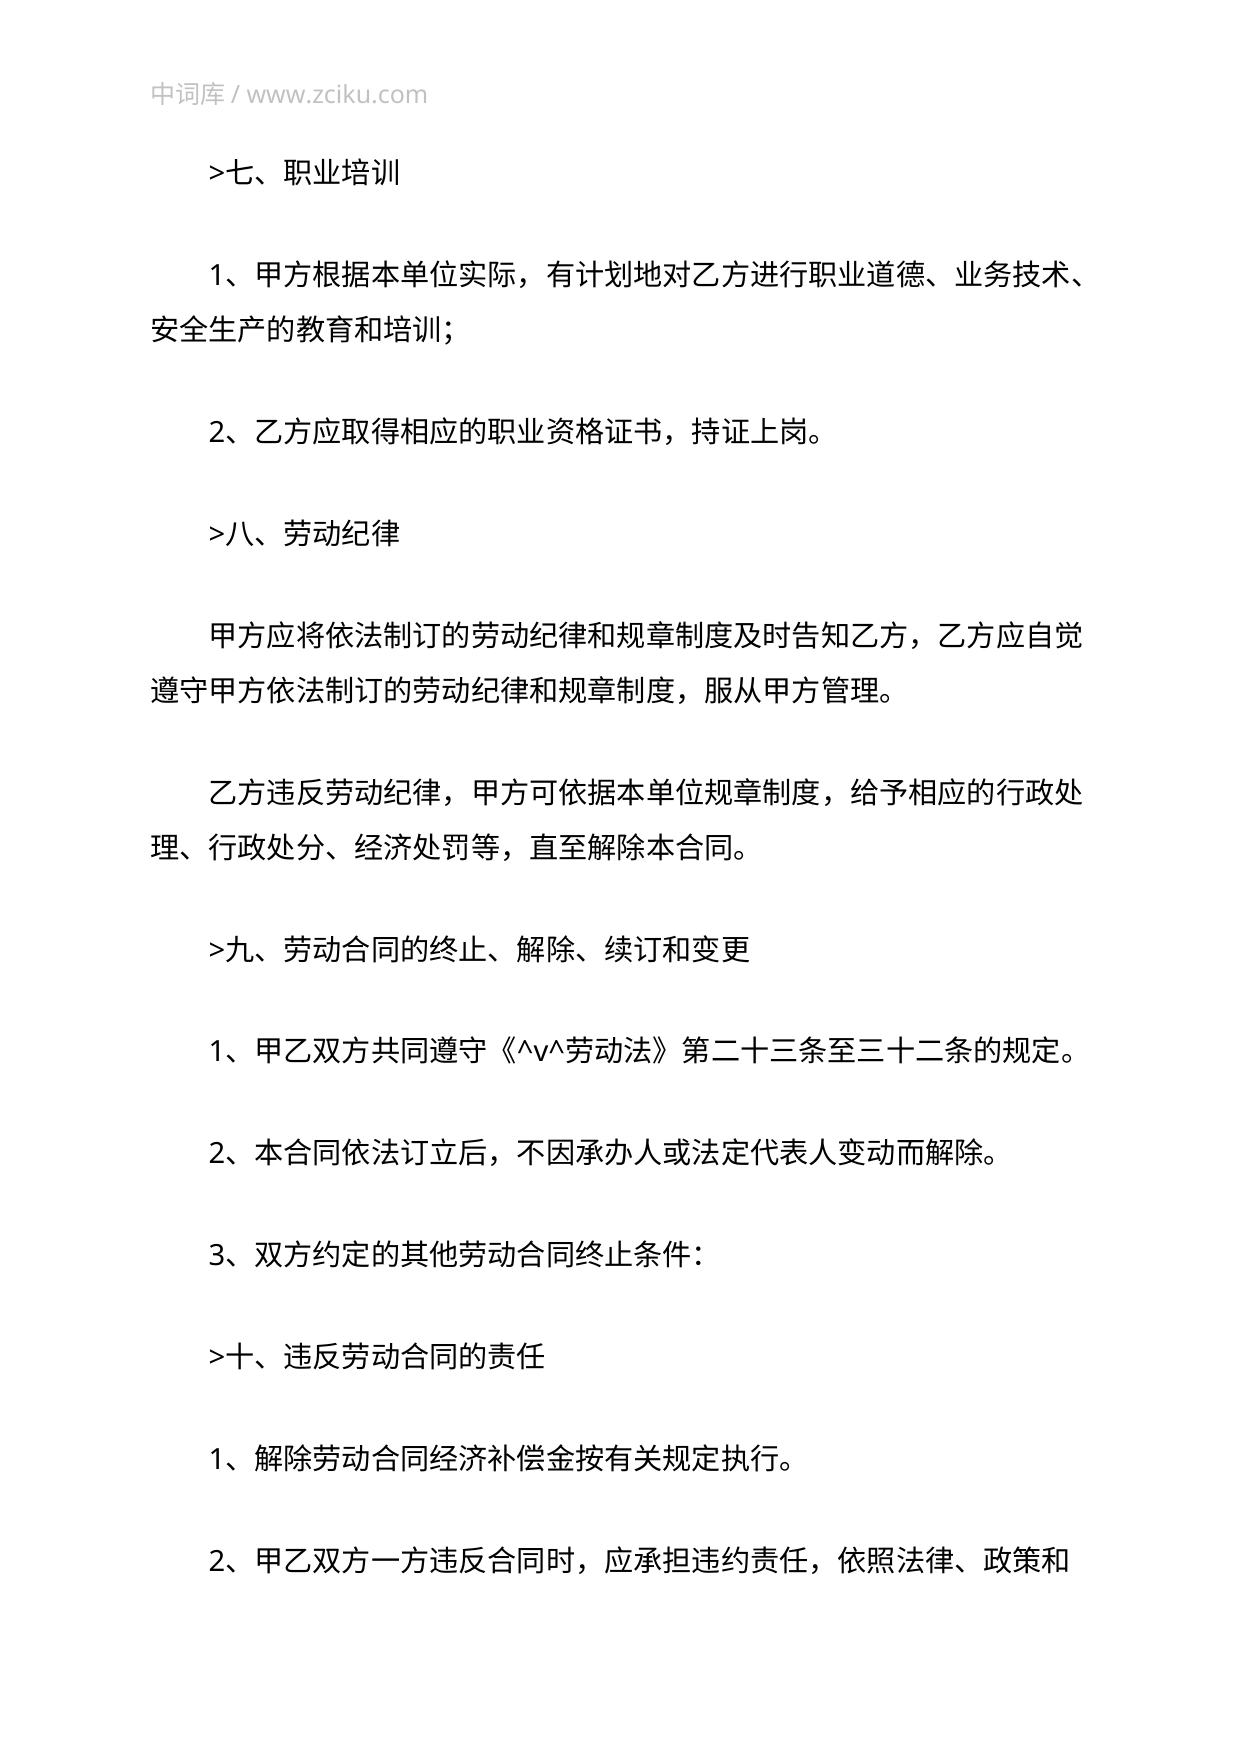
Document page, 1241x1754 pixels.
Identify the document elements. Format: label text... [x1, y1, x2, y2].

text 1、甲乙双方共同遵守《^v^劳动法》第二十三条至三十二条的规定。 [150, 1028, 1090, 1070]
text >十、违反劳动合同的责任 [150, 1334, 1090, 1376]
text >八、劳动纪律 [150, 511, 1090, 553]
text 1、甲方根据本单位实际，有计划地对乙方进行职业道德、业务技术、安全生产的教育和培训； [150, 252, 1090, 349]
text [150, 1538, 1090, 1580]
text 2、本合同依法订立后，不因承办人或法定代表人变动而解除。 [150, 1130, 1090, 1172]
text >七、职业培训 [150, 150, 1090, 192]
text >九、劳动合同的终止、解除、续订和变更 [150, 926, 1090, 968]
text 甲方应将依法制订的劳动纪律和规章制度及时告知乙方，乙方应自觉遵守甲方依法制订的劳动纪律和规章制度，服从甲方管理。 [150, 613, 1090, 710]
text 3、双方约定的其他劳动合同终止条件： [150, 1232, 1090, 1274]
text 2、乙方应取得相应的职业资格证书，持证上岗。 [150, 409, 1090, 451]
text 乙方违反劳动纪律，甲方可依据本单位规章制度，给予相应的行政处理、行政处分、经济处罚等，直至解除本合同。 [150, 769, 1090, 867]
text 1、解除劳动合同经济补偿金按有关规定执行。 [150, 1436, 1090, 1478]
